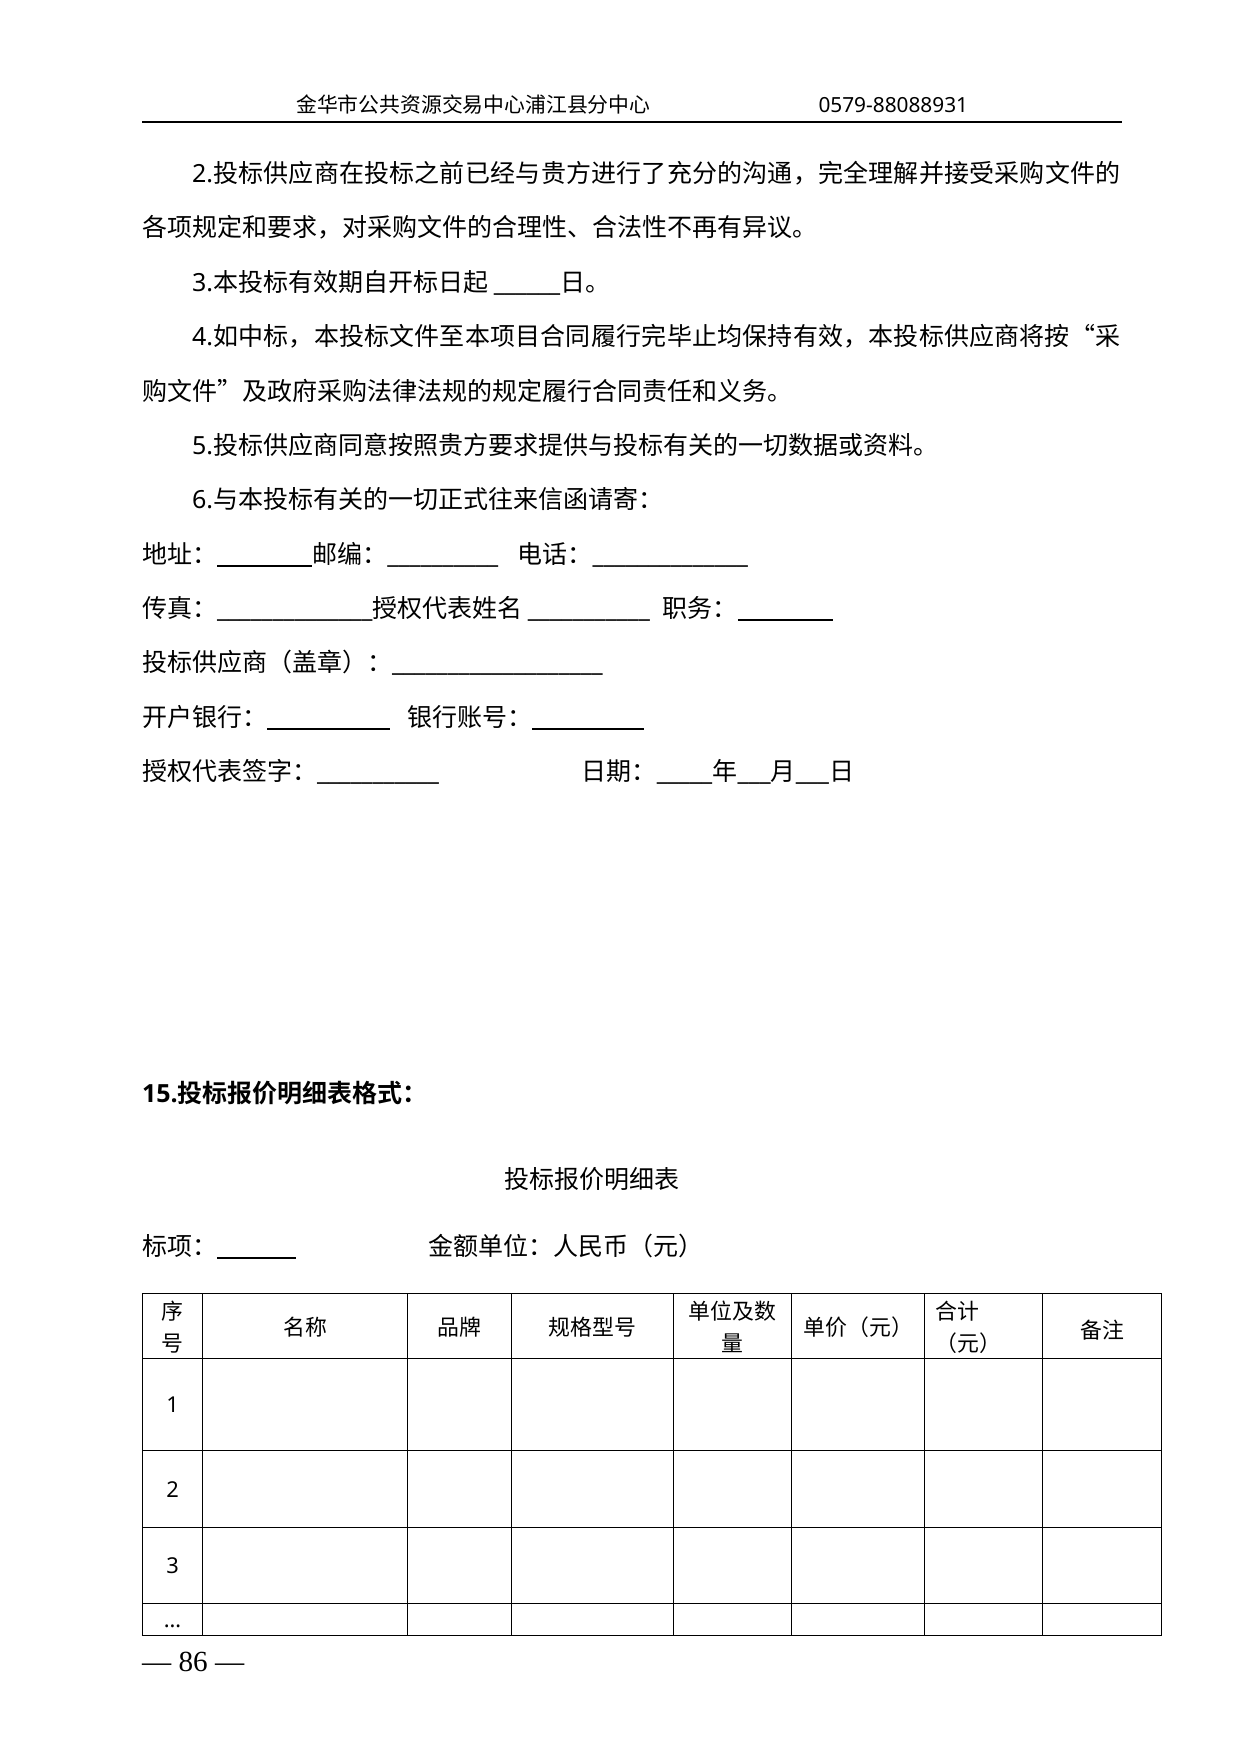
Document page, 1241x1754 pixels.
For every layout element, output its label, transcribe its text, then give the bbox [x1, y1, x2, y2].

subtitle 15.投标报价明细表格式： [142, 1074, 1122, 1110]
table_cell [925, 1604, 1042, 1635]
table_cell [925, 1359, 1042, 1450]
table_cell [925, 1451, 1042, 1527]
table_cell [203, 1528, 407, 1603]
table_cell [1043, 1604, 1161, 1635]
table_cell [1043, 1451, 1161, 1527]
table_header 序号 [143, 1294, 202, 1357]
text 4.如中标，本投标文件至本项目合同履行完毕止均保持有效，本投标供应商将按“采购文件”及政府采购法律法规的规定履行合同责任和义务。 [142, 317, 1122, 407]
table_header 品牌 [408, 1294, 511, 1357]
table_cell … [143, 1604, 202, 1635]
table_cell [1043, 1359, 1161, 1450]
table_header 名称 [203, 1294, 407, 1357]
table_cell [203, 1359, 407, 1450]
table_cell [674, 1451, 791, 1527]
text 2.投标供应商在投标之前已经与贵方进行了充分的沟通，完全理解并接受采购文件的各项规定和要求，对采购文件的合理性、合法性不再有异议。 [142, 153, 1122, 244]
table_cell [925, 1528, 1042, 1603]
text 开户银行： 银行账号： [142, 697, 1122, 733]
table_cell [792, 1604, 924, 1635]
table_cell [792, 1359, 924, 1450]
table_cell [408, 1528, 511, 1603]
text 地址： 邮编：__________ 电话：______________ [142, 534, 1122, 570]
table_header 备注 [1043, 1294, 1161, 1357]
table_cell [512, 1451, 673, 1527]
table_cell 2 [143, 1451, 202, 1527]
text 投标报价明细表 [142, 1159, 1122, 1195]
table_cell [408, 1359, 511, 1450]
text 标项： 金额单位：人民币（元） [142, 1226, 1122, 1262]
table_cell [674, 1528, 791, 1603]
table_header 单位及数量 [674, 1294, 791, 1357]
table_cell [512, 1604, 673, 1635]
text 投标供应商（盖章）：___________________ [142, 643, 1122, 679]
table_cell [203, 1604, 407, 1635]
table_cell [792, 1528, 924, 1603]
table_cell [408, 1451, 511, 1527]
text 传真：______________授权代表姓名 ___________ 职务： [142, 588, 1122, 625]
table_header 单价（元） [792, 1294, 924, 1357]
table_cell [1043, 1528, 1161, 1603]
text 5.投标供应商同意按照贵方要求提供与投标有关的一切数据或资料。 [142, 425, 1122, 462]
text 6.与本投标有关的一切正式往来信函请寄： [142, 480, 1122, 516]
table_cell [512, 1359, 673, 1450]
table_cell 1 [143, 1359, 202, 1450]
table_cell [408, 1604, 511, 1635]
table_cell [203, 1451, 407, 1527]
table_cell [792, 1451, 924, 1527]
table_cell [512, 1528, 673, 1603]
table_header 规格型号 [512, 1294, 673, 1357]
table_cell [674, 1359, 791, 1450]
table_cell 3 [143, 1528, 202, 1603]
text 授权代表签字：___________ 日期：_____年___月___日 [142, 752, 1122, 788]
table_header 合计（元） [925, 1294, 1042, 1357]
table_cell [674, 1604, 791, 1635]
text 3.本投标有效期自开标日起 ______日。 [142, 262, 1122, 298]
